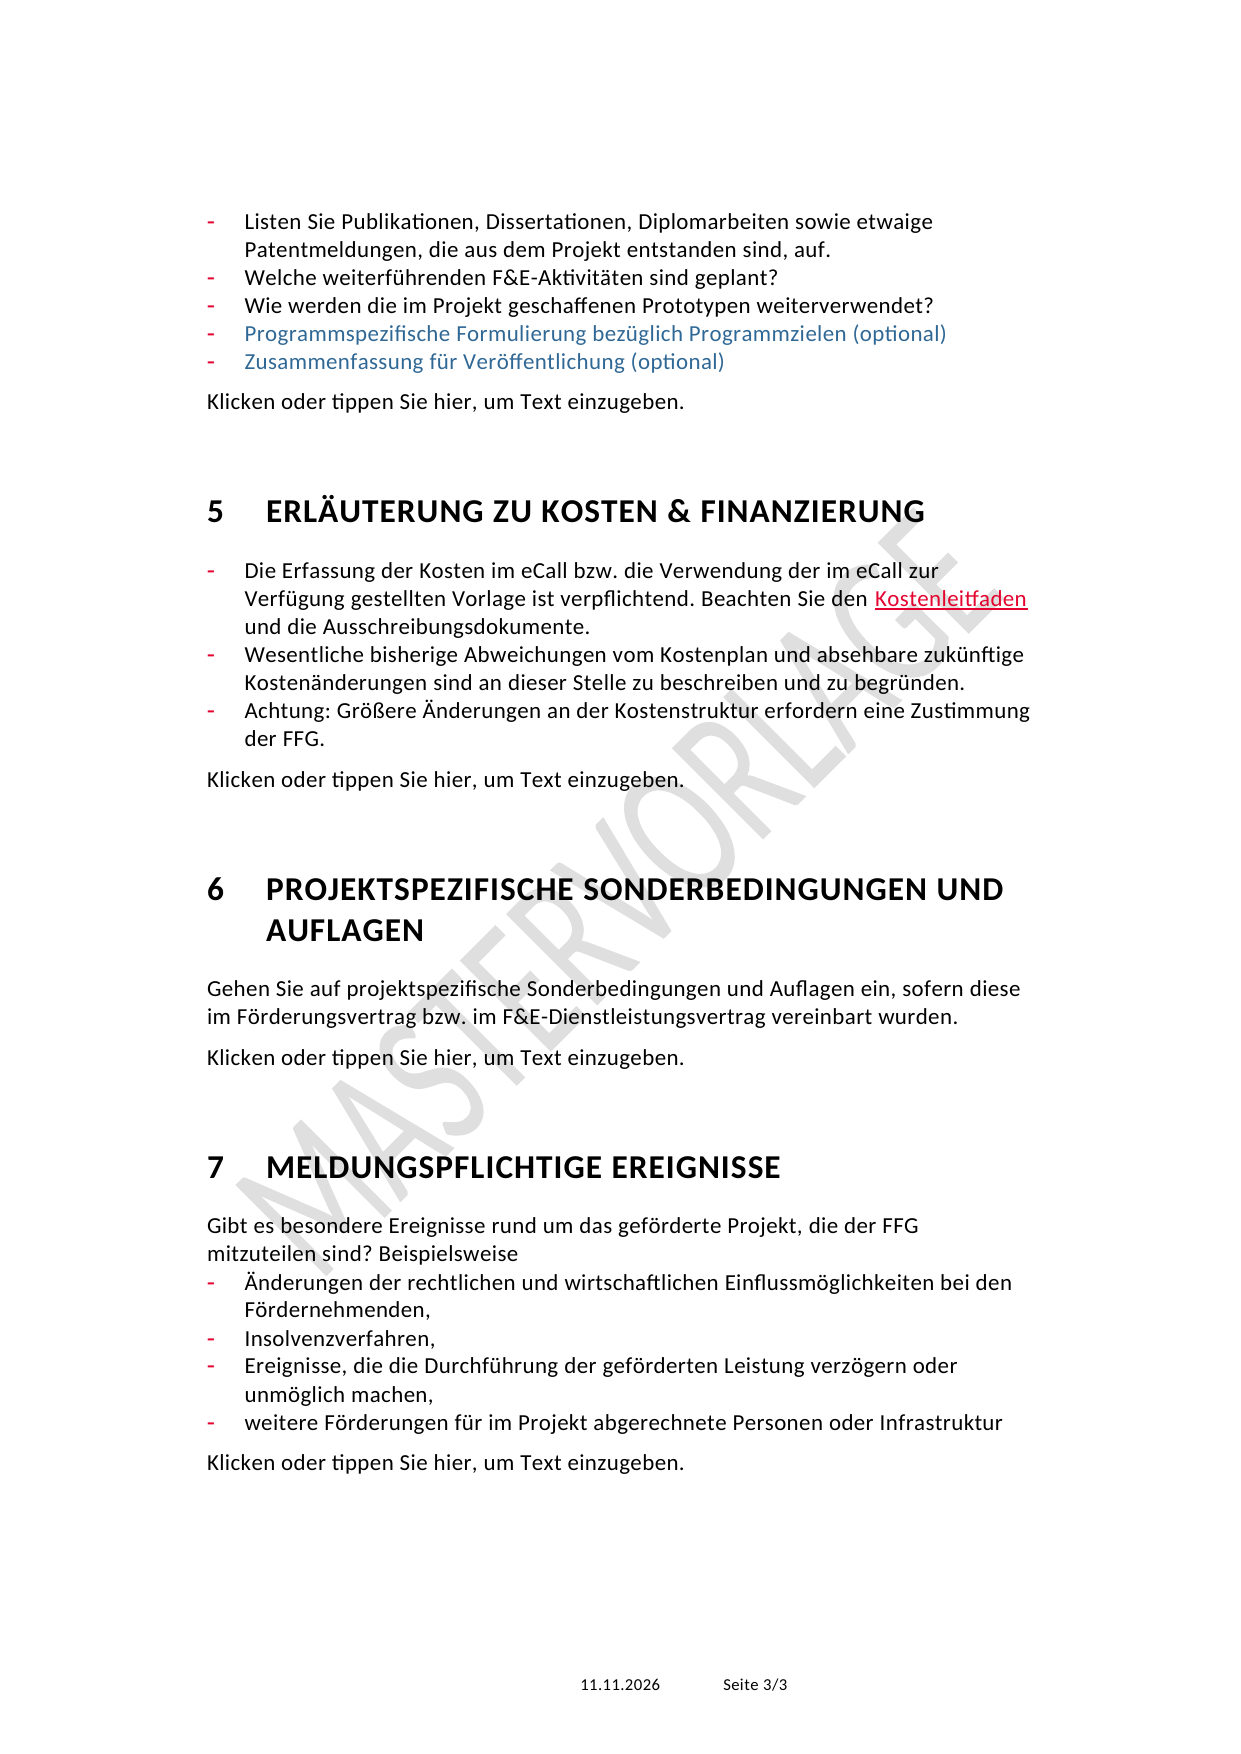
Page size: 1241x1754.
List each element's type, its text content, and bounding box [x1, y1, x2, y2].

list Programmspezifische Formulierung bezüglich Programmzielen (optional) [207, 319, 1033, 347]
list Wie werden die im Projekt geschaffenen Prototypen weiterverwendet? [207, 291, 1033, 319]
list Zusammenfassung für Veröffentlichung (optional) [207, 347, 1033, 375]
text Gibt es besondere Ereignisse rund um das geförderte Projekt, die der FFG mitzuteilen sind? Beispielsweise [207, 1212, 1033, 1268]
list Ereignisse, die die Durchführung der geförderten Leistung verzögern oder unmöglich machen, [207, 1352, 1033, 1408]
list Listen Sie Publikationen, Dissertationen, Diplomarbeiten sowie etwaige Patentmeldungen, die aus dem Projekt entstanden sind, auf. [207, 207, 1033, 263]
list Die Erfassung der Kosten im eCall bzw. die Verwendung der im eCall zur Verfügung gestellten Vorlage ist verpflichtend. Beachten Sie den Kostenleitfaden und die Ausschreibungsdokumente. [207, 556, 1033, 640]
list Gehen Sie auf projektspezifische Sonderbedingungen und Auflagen ein, sofern diese im Förderungsvertrag bzw. im F&E-Dienstleistungsvertrag vereinbart wurden. [207, 974, 1033, 1030]
list Wesentliche bisherige Abweichungen vom Kostenplan und absehbare zukünftige Kostenänderungen sind an dieser Stelle zu beschreiben und zu begründen. [207, 640, 1033, 696]
subtitle Projektspezifische Sonderbedingungen und Auflagen [207, 868, 1033, 949]
list Welche weiterführenden F&E-Aktivitäten sind geplant? [207, 263, 1033, 291]
subtitle Erläuterung zu Kosten & Finanzierung [207, 490, 1033, 531]
list Insolvenzverfahren, [207, 1324, 1033, 1352]
list Änderungen der rechtlichen und wirtschaftlichen Einflussmöglichkeiten bei den Fördernehmenden, [207, 1268, 1033, 1324]
list weitere Förderungen für im Projekt abgerechnete Personen oder Infrastruktur [207, 1408, 1033, 1436]
subtitle Meldungspflichtige Ereignisse [207, 1146, 1033, 1187]
list Achtung: Größere Änderungen an der Kostenstruktur erfordern eine Zustimmung der FFG. [207, 696, 1033, 752]
